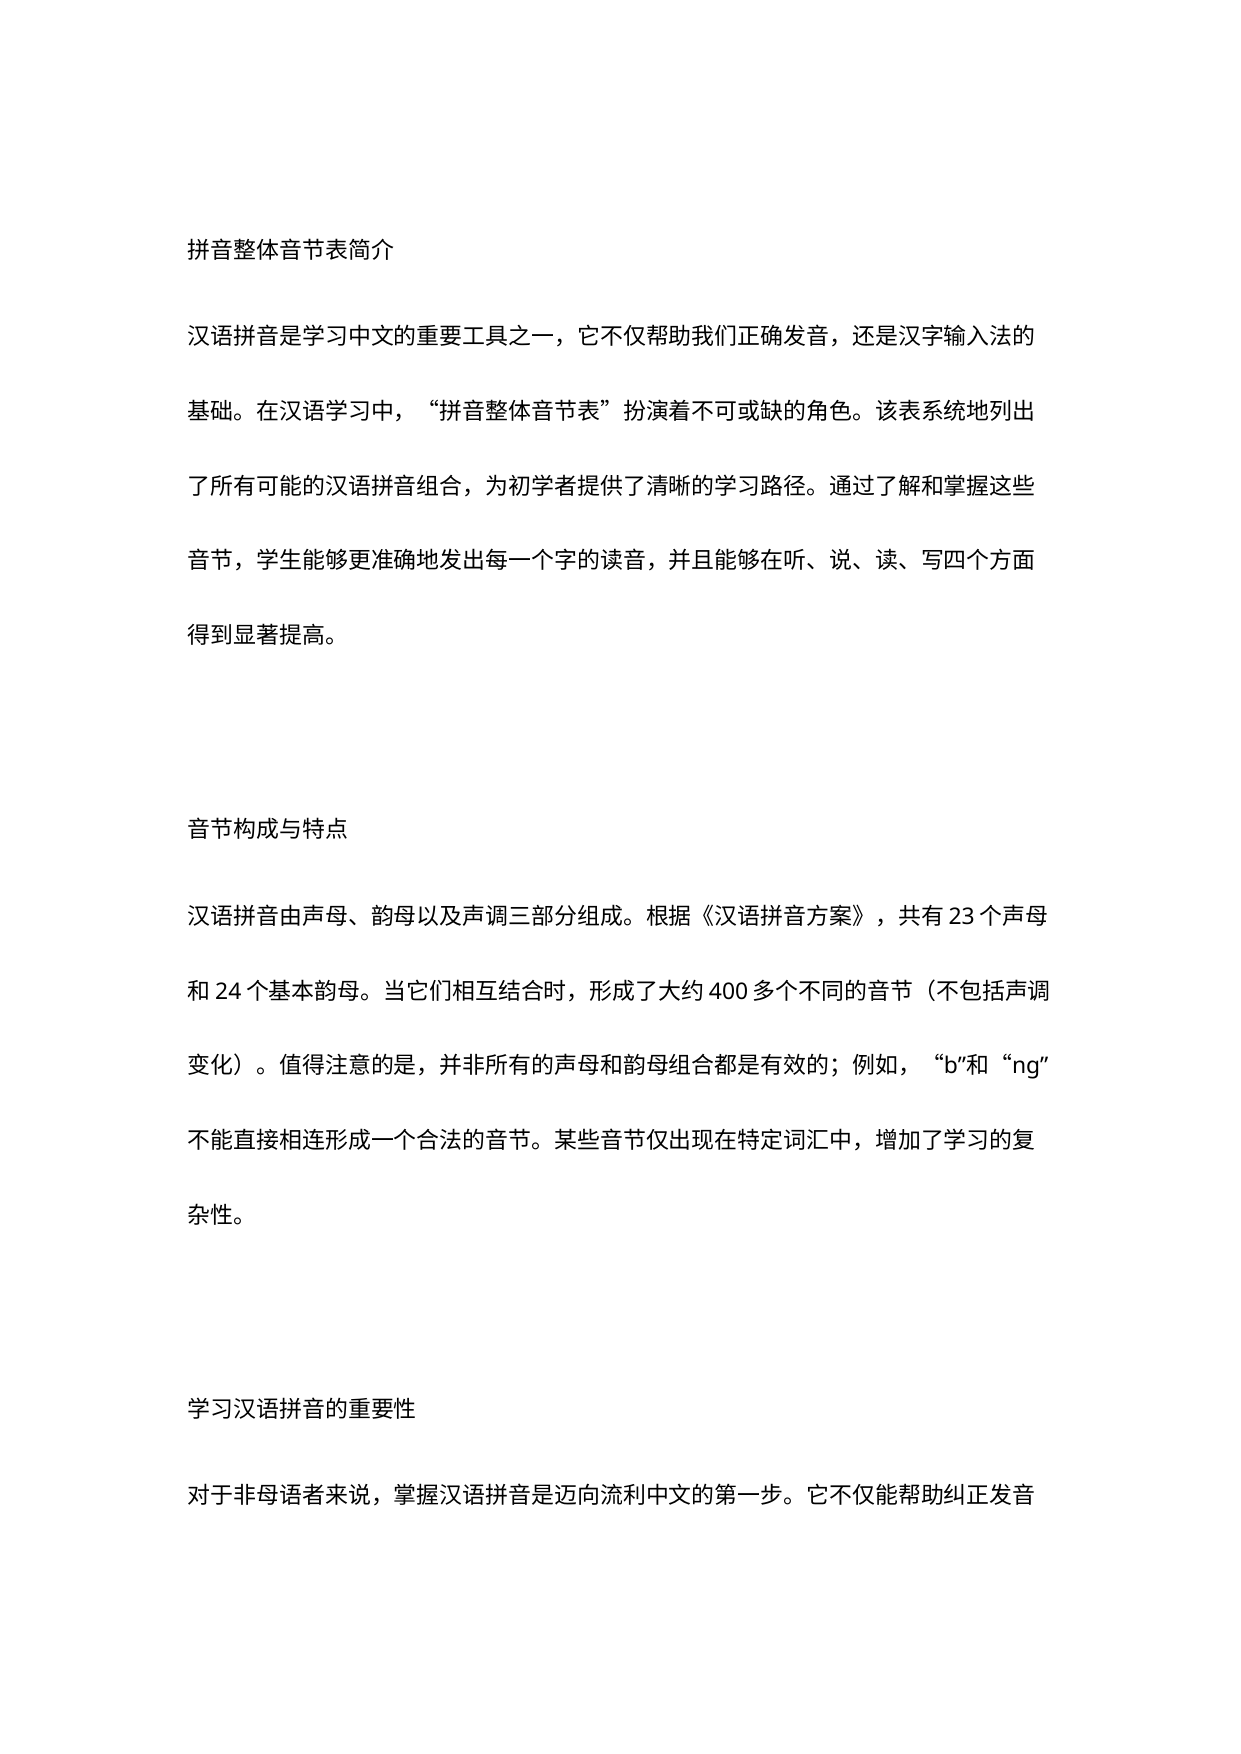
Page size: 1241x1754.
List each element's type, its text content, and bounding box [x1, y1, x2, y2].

text 音节构成与特点 [187, 795, 1053, 860]
text 学习汉语拼音的重要性 [187, 1375, 1053, 1440]
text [187, 1462, 1053, 1527]
text 汉语拼音是学习中文的重要工具之一，它不仅帮助我们正确发音，还是汉字输入法的基础。在汉语学习中，“拼音整体音节表”扮演着不可或缺的角色。该表系统地列出了所有可能的汉语拼音组合，为初学者提供了清晰的学习路径。通过了解和掌握这些音节，学生能够更准确地发出每一个字的读音，并且能够在听、说、读、写四个方面得到显著提高。 [187, 302, 1053, 666]
text 汉语拼音由声母、韵母以及声调三部分组成。根据《汉语拼音方案》，共有23个声母和24个基本韵母。当它们相互结合时，形成了大约400多个不同的音节（不包括声调变化）。值得注意的是，并非所有的声母和韵母组合都是有效的；例如，“b”和“ng”不能直接相连形成一个合法的音节。某些音节仅出现在特定词汇中，增加了学习的复杂性。 [187, 882, 1053, 1246]
text 拼音整体音节表简介 [187, 216, 1053, 281]
